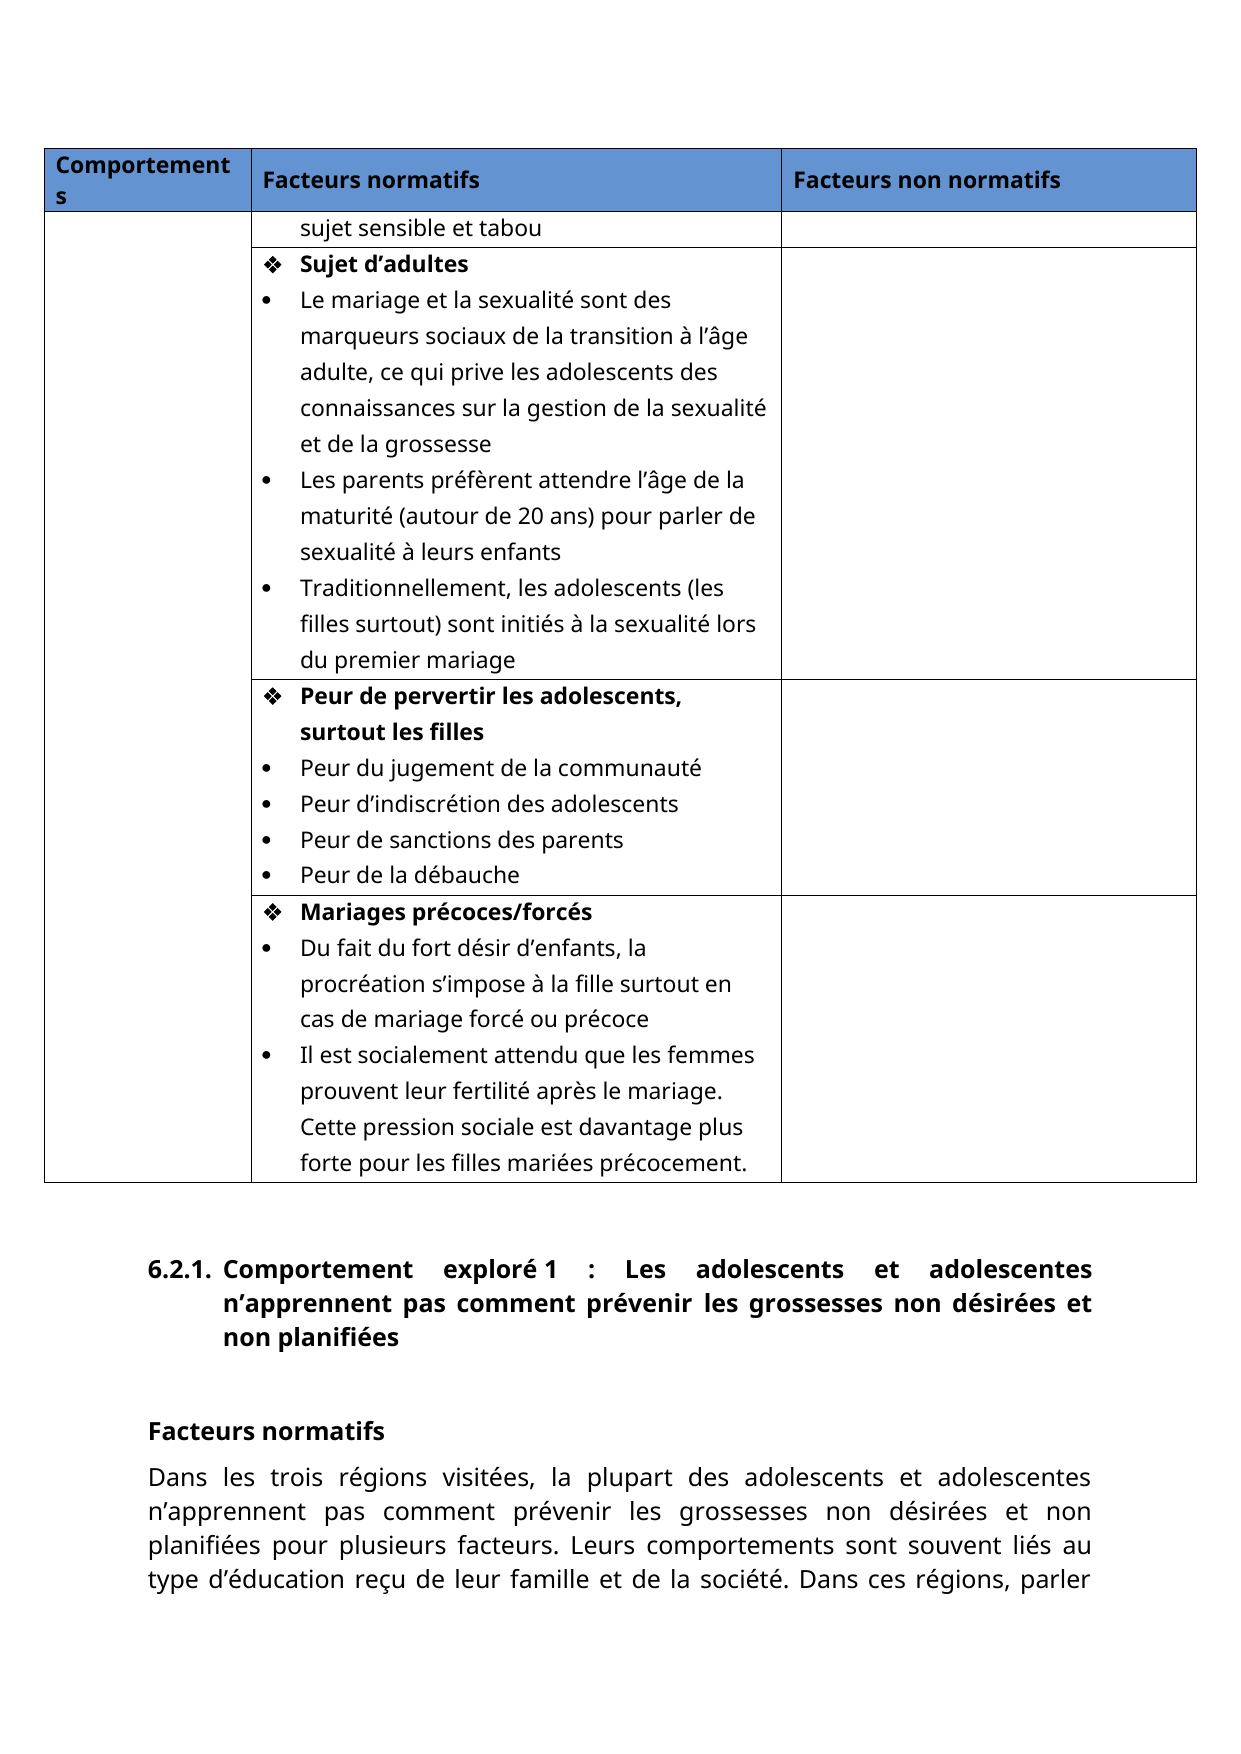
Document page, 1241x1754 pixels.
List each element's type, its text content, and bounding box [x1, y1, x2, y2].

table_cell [252, 212, 781, 247]
subtitle Facteurs normatifs [148, 1413, 1093, 1447]
table_cell [782, 680, 1196, 894]
table_header Facteurs non normatifs [782, 149, 1196, 211]
subtitle Comportement exploré 1 : Les adolescents et adolescentes n’apprennent pas comment prévenir les grossesses non désirées et non planifiées [148, 1251, 1093, 1354]
table_cell [782, 896, 1196, 1182]
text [148, 1460, 1093, 1596]
table_cell Mariages précoces/forcés Du fait du fort désir d’enfants, la procréation s’impose à la fille surtout en cas de mariage forcé ou précoce Il est socialement attendu que les femmes prouvent leur fertilité après le mariage. Cette pression sociale est davantage plus forte pour les filles mariées précocement. [252, 896, 781, 1182]
table_cell [782, 248, 1196, 679]
table_header Comportements [45, 149, 251, 211]
table_cell Sujet d’adultes Le mariage et la sexualité sont des marqueurs sociaux de la transition à l’âge adulte, ce qui prive les adolescents des connaissances sur la gestion de la sexualité et de la grossesse Les parents préfèrent attendre l’âge de la maturité (autour de 20 ans) pour parler de sexualité à leurs enfants Traditionnellement, les adolescents (les filles surtout) sont initiés à la sexualité lors du premier mariage [252, 248, 781, 679]
table_cell [782, 212, 1196, 247]
table_header Facteurs normatifs [252, 149, 781, 211]
table_cell Peur de pervertir les adolescents, surtout les filles Peur du jugement de la communauté Peur d’indiscrétion des adolescents Peur de sanctions des parents Peur de la débauche [252, 680, 781, 894]
